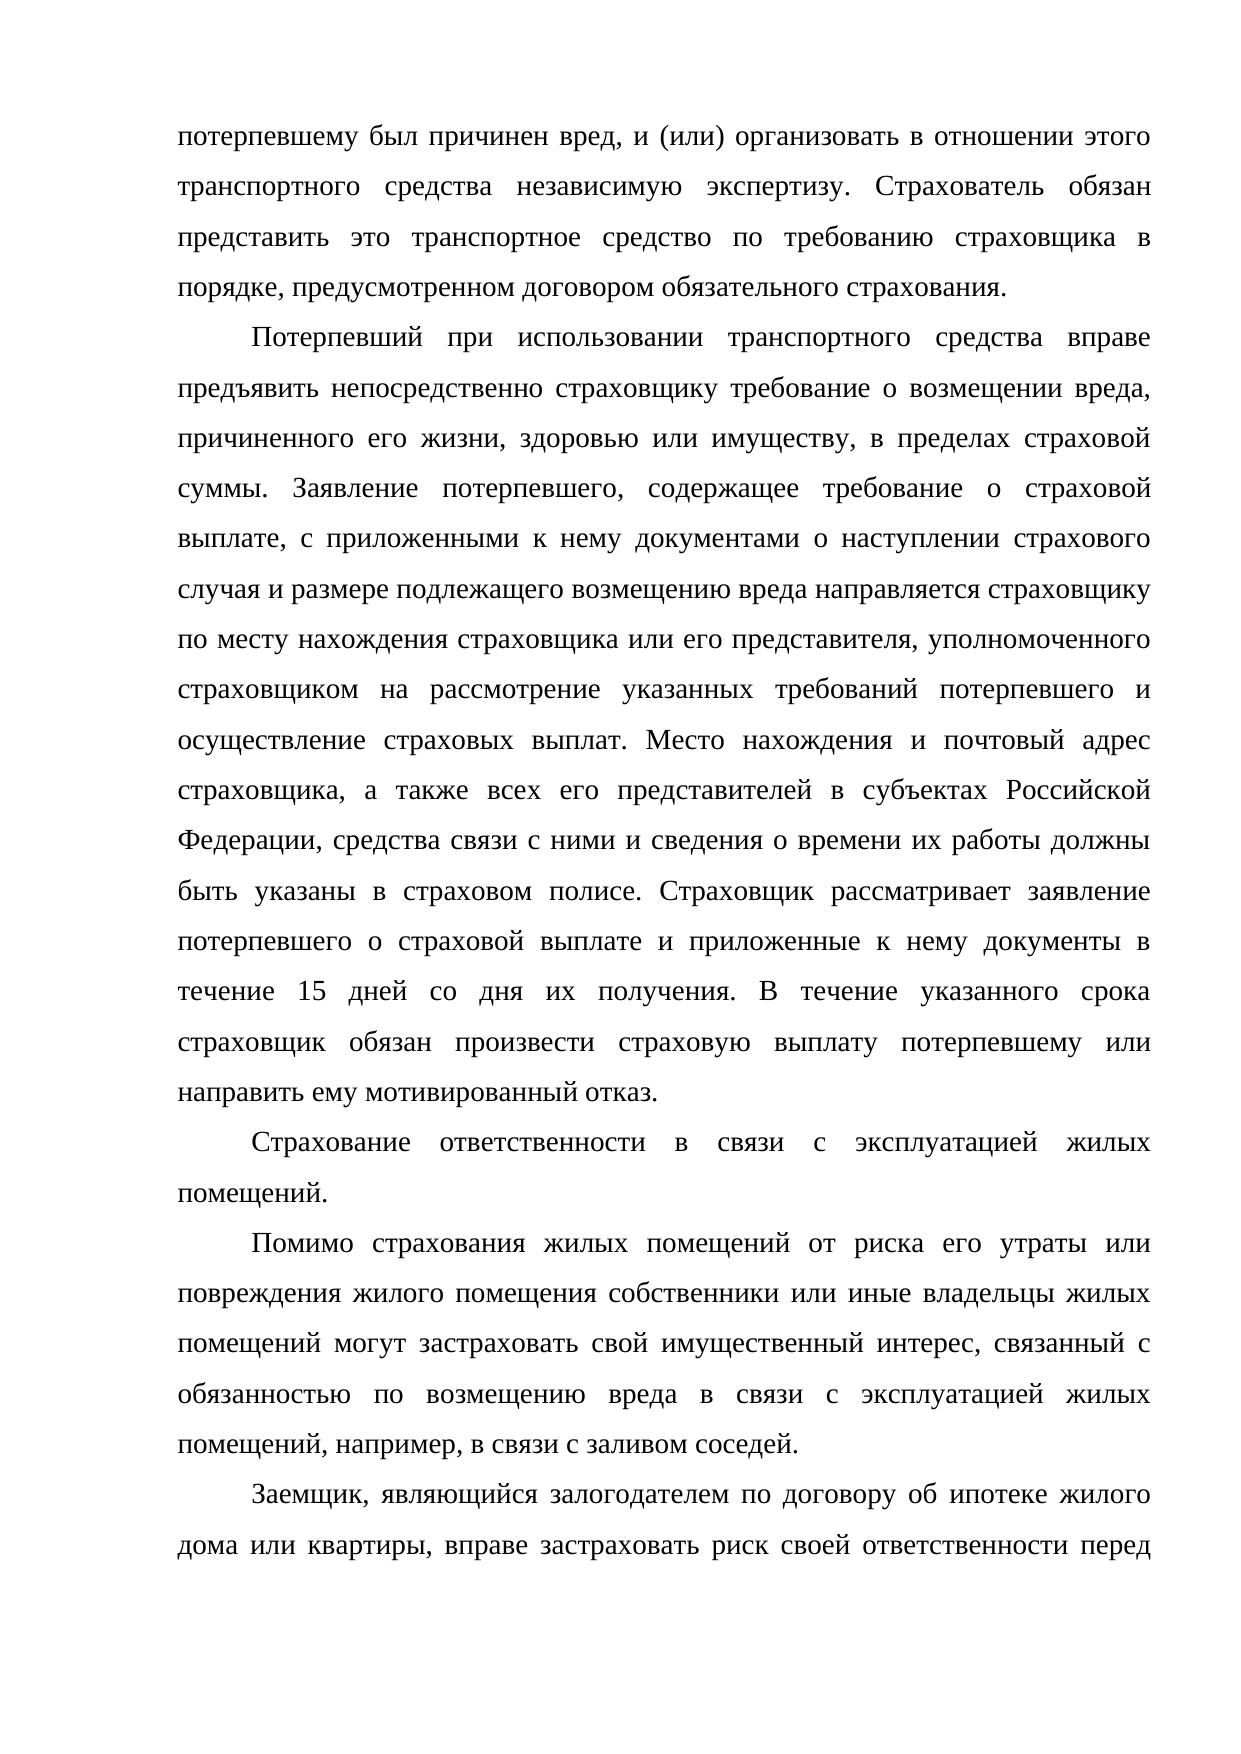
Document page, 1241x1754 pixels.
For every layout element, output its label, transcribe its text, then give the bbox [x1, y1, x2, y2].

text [177, 118, 1152, 303]
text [177, 1477, 1152, 1560]
text Помимо страхования жилых помещений от риска его утраты или повреждения жилого помещения собственники или иные владельцы жилых помещений могут застраховать свой имущественный интерес, связанный с обязанностью по возмещению вреда в связи с эксплуатацией жилых помещений, например, в связи с заливом соседей. [177, 1225, 1152, 1460]
text Потерпевший при использовании транспортного средства вправе предъявить непосредственно страховщику требование о возмещении вреда, причиненного его жизни, здоровью или имуществу, в пределах страховой суммы. Заявление потерпевшего, содержащее требование о страховой выплате, с приложенными к нему документами о наступлении страхового случая и размере подлежащего возмещению вреда направляется страховщику по месту нахождения страховщика или его представителя, уполномоченного страховщиком на рассмотрение указанных требований потерпевшего и осуществление страховых выплат. Место нахождения и почтовый адрес страховщика, а также всех его представителей в субъектах Российской Федерации, средства связи с ними и сведения о времени их работы должны быть указаны в страховом полисе. Страховщик рассматривает заявление потерпевшего о страховой выплате и приложенные к нему документы в течение 15 дней со дня их получения. В течение указанного срока страховщик обязан произвести страховую выплату потерпевшему или направить ему мотивированный отказ. [177, 319, 1152, 1108]
text Страхование ответственности в связи с эксплуатацией жилых помещений. [177, 1124, 1152, 1208]
